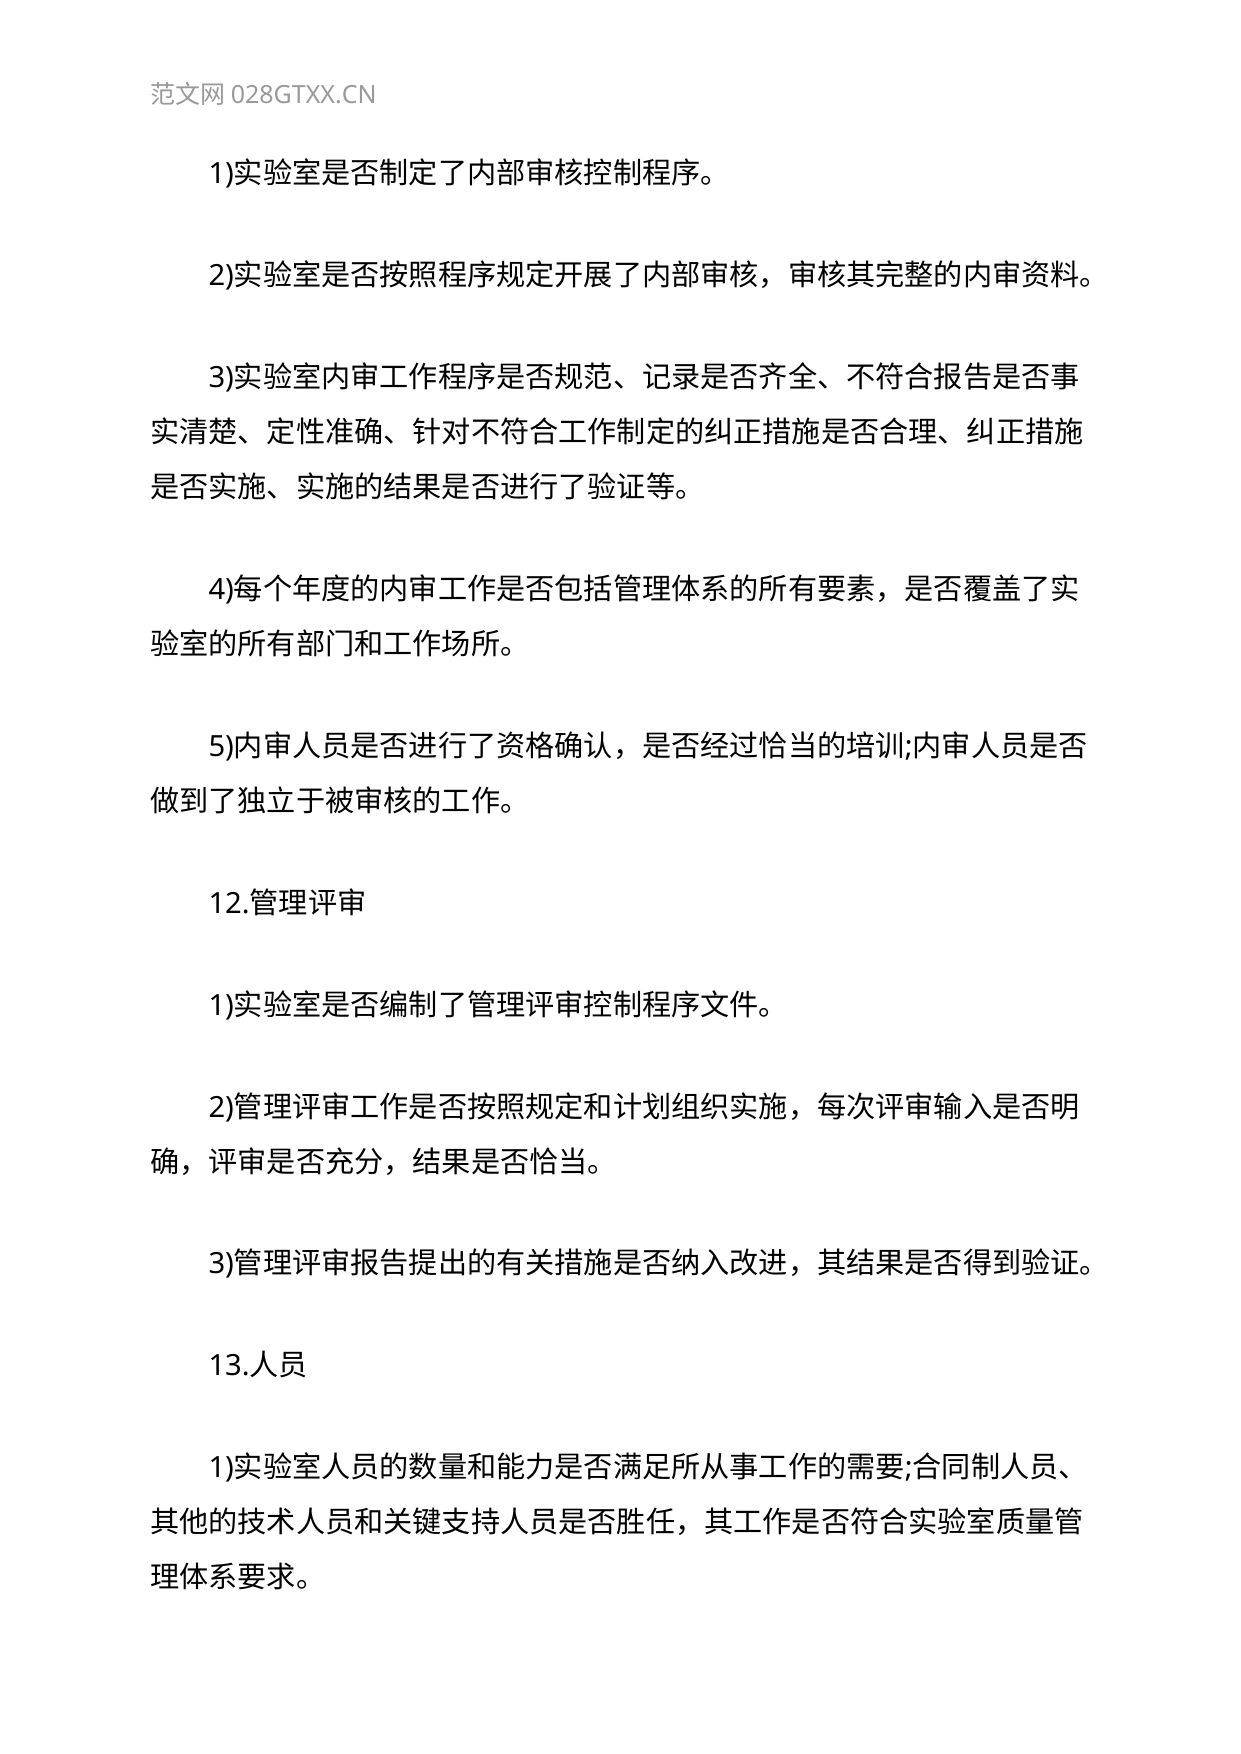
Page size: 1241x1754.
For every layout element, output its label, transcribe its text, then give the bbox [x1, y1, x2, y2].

text 3)实验室内审工作程序是否规范、记录是否齐全、不符合报告是否事实清楚、定性准确、针对不符合工作制定的纠正措施是否合理、纠正措施是否实施、实施的结果是否进行了验证等。 [150, 354, 1090, 506]
text 4)每个年度的内审工作是否包括管理体系的所有要素，是否覆盖了实验室的所有部门和工作场所。 [150, 566, 1090, 663]
text 1)实验室是否编制了管理评审控制程序文件。 [150, 981, 1090, 1023]
text 13.人员 [150, 1342, 1090, 1384]
text 1)实验室是否制定了内部审核控制程序。 [150, 150, 1090, 192]
text 2)实验室是否按照程序规定开展了内部审核，审核其完整的内审资料。 [150, 252, 1090, 294]
text 5)内审人员是否进行了资格确认，是否经过恰当的培训;内审人员是否做到了独立于被审核的工作。 [150, 722, 1090, 820]
text 1)实验室人员的数量和能力是否满足所从事工作的需要;合同制人员、其他的技术人员和关键支持人员是否胜任，其工作是否符合实验室质量管理体系要求。 [150, 1444, 1090, 1596]
text 12.管理评审 [150, 879, 1090, 922]
text 2)管理评审工作是否按照规定和计划组织实施，每次评审输入是否明确，评审是否充分，结果是否恰当。 [150, 1083, 1090, 1180]
text 3)管理评审报告提出的有关措施是否纳入改进，其结果是否得到验证。 [150, 1240, 1090, 1282]
